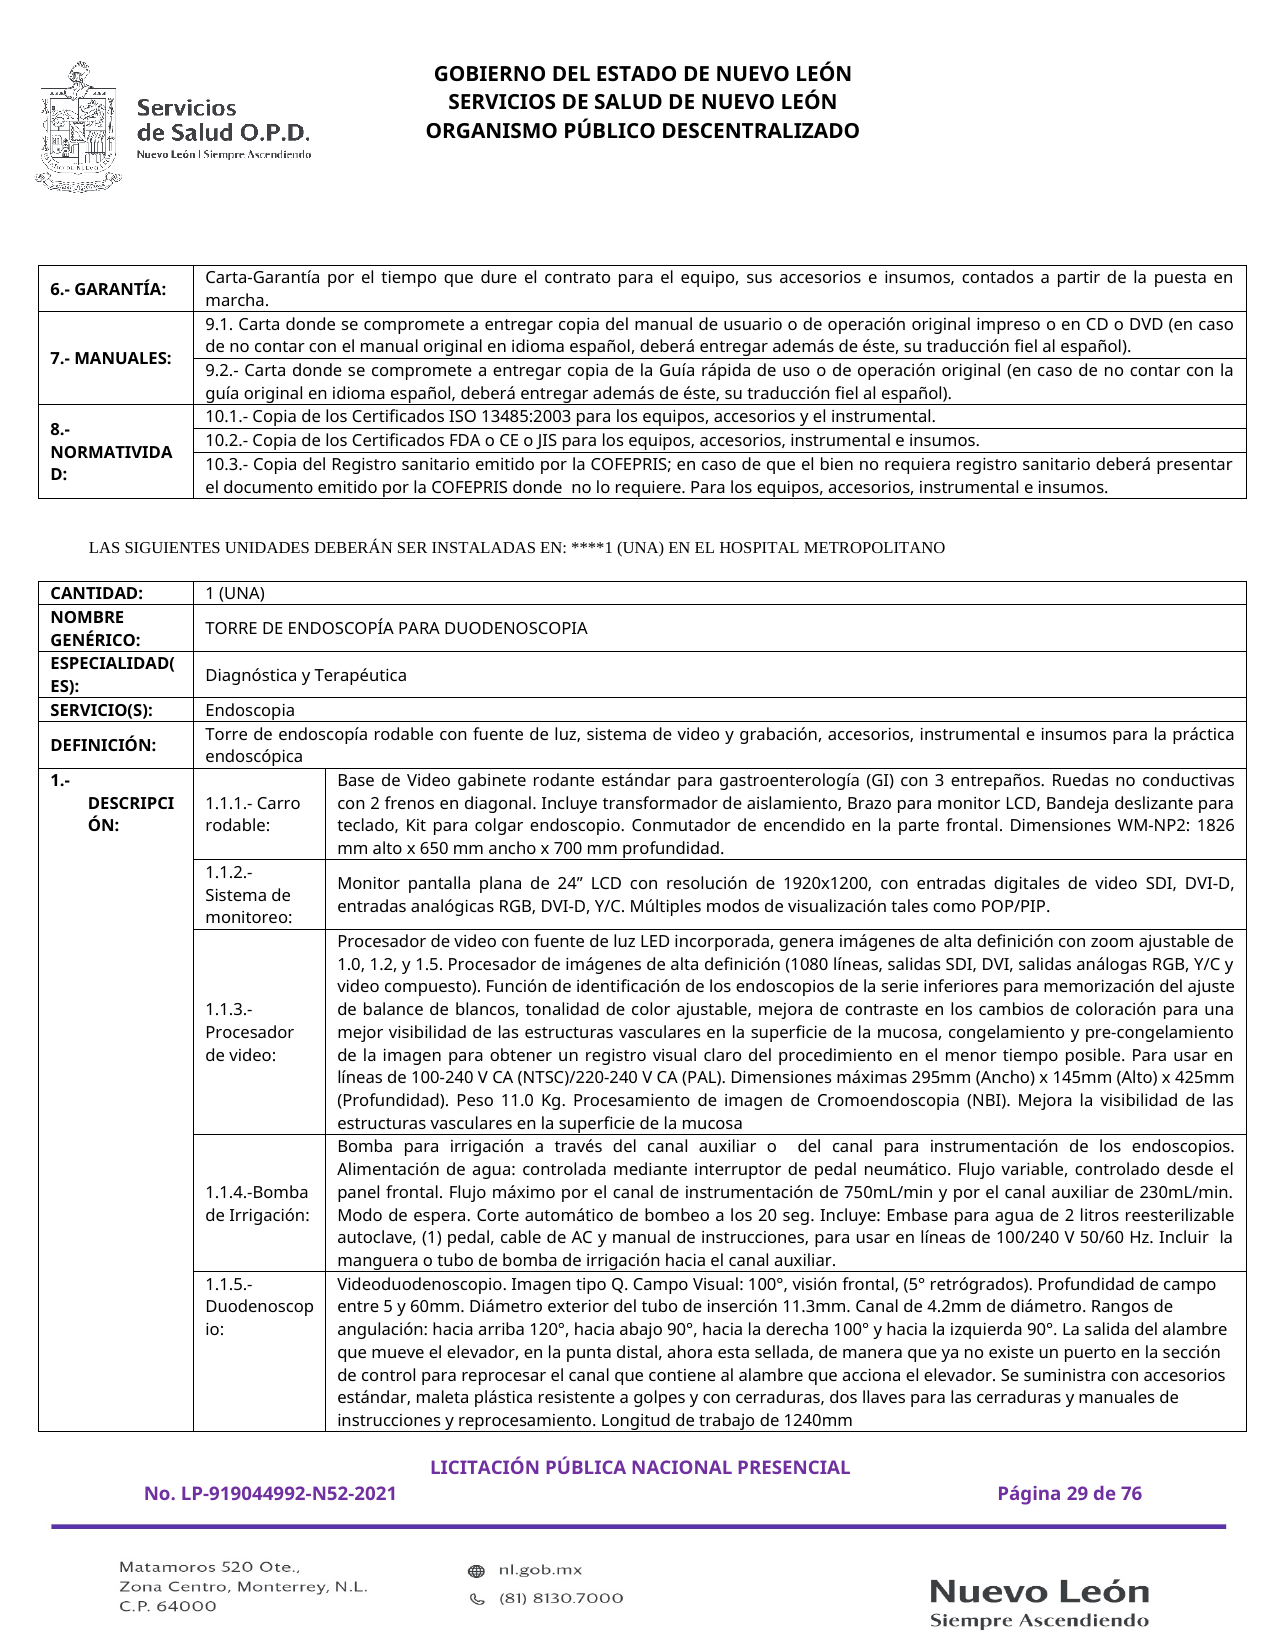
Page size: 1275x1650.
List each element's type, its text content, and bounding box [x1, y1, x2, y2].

table_cell 9.2.- Carta donde se compromete a entregar copia de la Guía rápida de uso o de operación original (en caso de no contar con la guía original en idioma español, deberá entregar además de éste, su traducción fiel al español). [194, 359, 1246, 404]
table_cell 1.- DESCRIPCIÓN: [39, 769, 193, 1431]
table_cell Monitor pantalla plana de 24” LCD con resolución de 1920x1200, con entradas digitales de video SDI, DVI-D, entradas analógicas RGB, DVI-D, Y/C. Múltiples modos de visualización tales como POP/PIP. [326, 860, 1246, 928]
table_cell Carta-Garantía por el tiempo que dure el contrato para el equipo, sus accesorios e insumos, contados a partir de la puesta en marcha. [194, 266, 1246, 311]
table_cell 10.1.- Copia de los Certificados ISO 13485:2003 para los equipos, accesorios y el instrumental. [194, 405, 1246, 428]
table_cell Torre de endoscopía rodable con fuente de luz, sistema de video y grabación, accesorios, instrumental e insumos para la práctica endoscópica [194, 722, 1246, 767]
table_header 1 (UNA) [194, 582, 1246, 604]
text LAS SIGUIENTES UNIDADES DEBERÁN SER INSTALADAS EN: ****1 (UNA) EN EL HOSPITAL METROPOLITANO [89, 537, 1197, 557]
picture [46, 1519, 1227, 1637]
table_cell 1.1.2.- Sistema de monitoreo: [194, 860, 325, 928]
table_cell 10.3.- Copia del Registro sanitario emitido por la COFEPRIS; en caso de que el bien no requiera registro sanitario deberá presentar el documento emitido por la COFEPRIS donde no lo requiere. Para los equipos, accesorios, instrumental e insumos. [194, 453, 1246, 498]
table_cell 9.1. Carta donde se compromete a entregar copia del manual de usuario o de operación original impreso o en CD o DVD (en caso de no contar con el manual original en idioma español, deberá entregar además de éste, su traducción fiel al español). [194, 312, 1246, 358]
table_cell 6.- GARANTÍA: [39, 266, 193, 311]
table_cell 1.1.3.- Procesador de video: [194, 930, 325, 1134]
table_cell Bomba para irrigación a través del canal auxiliar o del canal para instrumentación de los endoscopios. Alimentación de agua: controlada mediante interruptor de pedal neumático. Flujo variable, controlado desde el panel frontal. Flujo máximo por el canal de instrumentación de 750mL/min y por el canal auxiliar de 230mL/min. Modo de espera. Corte automático de bombeo a los 20 seg. Incluye: Embase para agua de 2 litros reesterilizable autoclave, (1) pedal, cable de AC y manual de instrucciones, para usar en líneas de 100/240 V 50/60 Hz. Incluir la manguera o tubo de bomba de irrigación hacia el canal auxiliar. [326, 1135, 1246, 1271]
table_cell 7.- MANUALES: [39, 312, 193, 404]
table_cell SERVICIO(S): [39, 698, 193, 721]
table_cell Procesador de video con fuente de luz LED incorporada, genera imágenes de alta definición con zoom ajustable de 1.0, 1.2, y 1.5. Procesador de imágenes de alta definición (1080 líneas, salidas SDI, DVI, salidas análogas RGB, Y/C y video compuesto). Función de identificación de los endoscopios de la serie inferiores para memorización del ajuste de balance de blancos, tonalidad de color ajustable, mejora de contraste en los cambios de coloración para una mejor visibilidad de las estructuras vasculares en la superficie de la mucosa, congelamiento y pre-congelamiento de la imagen para obtener un registro visual claro del procedimiento en el menor tiempo posible. Para usar en líneas de 100-240 V CA (NTSC)/220-240 V CA (PAL). Dimensiones máximas 295mm (Ancho) x 145mm (Alto) x 425mm (Profundidad). Peso 11.0 Kg. Procesamiento de imagen de Cromoendoscopia (NBI). Mejora la visibilidad de las estructuras vasculares en la superficie de la mucosa [326, 930, 1246, 1134]
table_cell 1.1.4.-Bomba de Irrigación: [194, 1135, 325, 1271]
table_cell Endoscopia [194, 698, 1246, 721]
table_cell 10.2.- Copia de los Certificados FDA o CE o JIS para los equipos, accesorios, instrumental e insumos. [194, 429, 1246, 452]
table_cell 8.- NORMATIVIDAD: [39, 405, 193, 498]
table_cell TORRE DE ENDOSCOPÍA PARA DUODENOSCOPIA [194, 605, 1246, 651]
table_header CANTIDAD: [39, 582, 193, 604]
table_cell 1.1.5.- Duodenoscopio: [194, 1272, 325, 1431]
table_cell ESPECIALIDAD(ES): [39, 652, 193, 697]
picture [0, 4, 346, 249]
table_cell DEFINICIÓN: [39, 722, 193, 767]
table_cell Diagnóstica y Terapéutica [194, 652, 1246, 697]
table_cell Base de Video gabinete rodante estándar para gastroenterología (GI) con 3 entrepaños. Ruedas no conductivas con 2 frenos en diagonal. Incluye transformador de aislamiento, Brazo para monitor LCD, Bandeja deslizante para teclado, Kit para colgar endoscopio. Conmutador de encendido en la parte frontal. Dimensiones WM-NP2: 1826 mm alto x 650 mm ancho x 700 mm profundidad. [326, 769, 1246, 859]
table_cell NOMBRE GENÉRICO: [39, 605, 193, 651]
table_cell 1.1.1.- Carro rodable: [194, 769, 325, 859]
table_cell Videoduodenoscopio. Imagen tipo Q. Campo Visual: 100°, visión frontal, (5° retrógrados). Profundidad de campo entre 5 y 60mm. Diámetro exterior del tubo de inserción 11.3mm. Canal de 4.2mm de diámetro. Rangos de angulación: hacia arriba 120°, hacia abajo 90°, hacia la derecha 100° y hacia la izquierda 90°. La salida del alambre que mueve el elevador, en la punta distal, ahora esta sellada, de manera que ya no existe un puerto en la sección de control para reprocesar el canal que contiene al alambre que acciona el elevador. Se suministra con accesorios estándar, maleta plástica resistente a golpes y con cerraduras, dos llaves para las cerraduras y manuales de instrucciones y reprocesamiento. Longitud de trabajo de 1240mm [326, 1272, 1246, 1431]
